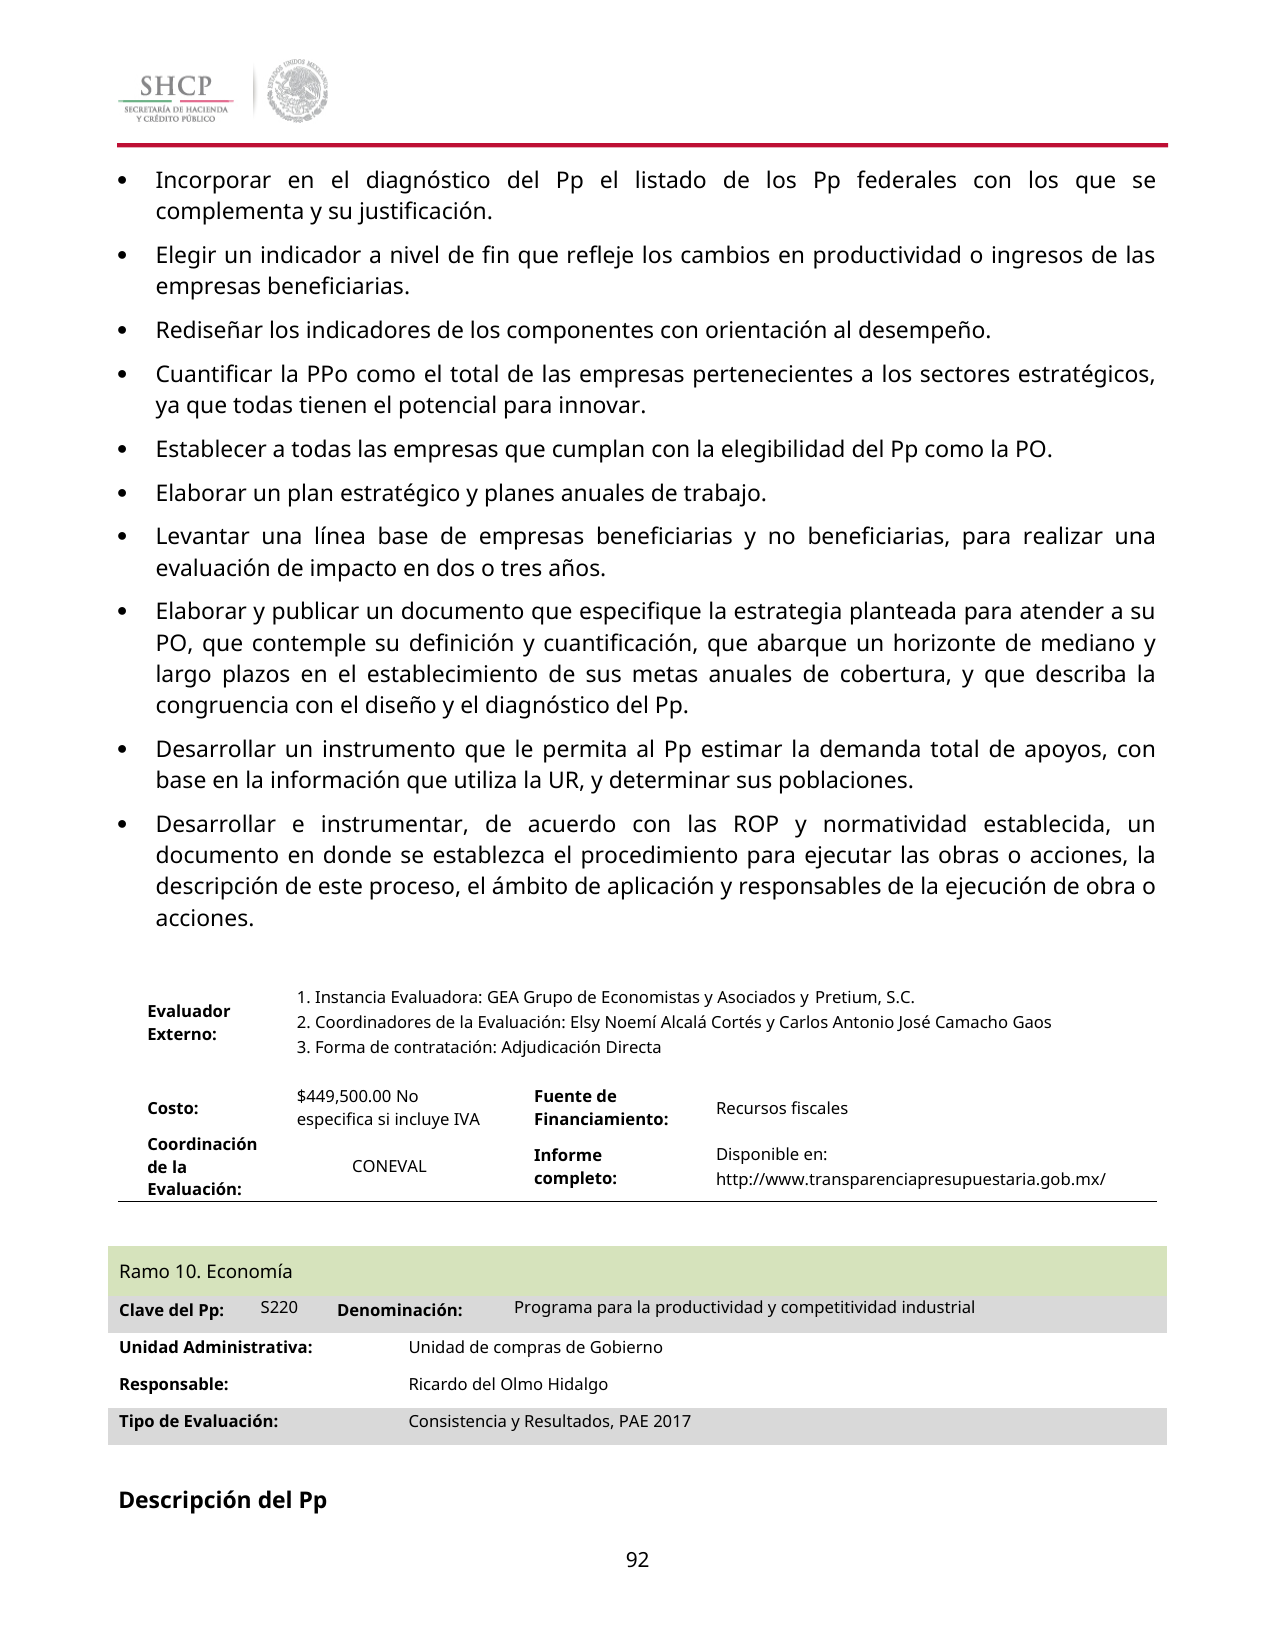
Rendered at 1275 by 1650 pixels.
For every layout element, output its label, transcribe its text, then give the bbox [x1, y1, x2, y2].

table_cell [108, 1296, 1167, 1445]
list Elaborar un plan estratégico y planes anuales de trabajo. [118, 477, 1157, 508]
list Desarrollar e instrumentar, de acuerdo con las ROP y normatividad establecida, un documento en donde se establezca el procedimiento para ejecutar las obras o acciones, la descripción de este proceso, el ámbito de aplicación y responsables de la ejecución de obra o acciones. [118, 808, 1157, 933]
list Desarrollar un instrumento que le permita al Pp estimar la demanda total de apoyos, con base en la información que utiliza la UR, y determinar sus poblaciones. [118, 733, 1157, 795]
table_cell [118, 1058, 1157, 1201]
text Descripción del Pp [118, 1484, 1157, 1515]
list Establecer a todas las empresas que cumplan con la elegibilidad del Pp como la PO. [118, 433, 1157, 464]
list Elegir un indicador a nivel de fin que refleje los cambios en productividad o ingresos de las empresas beneficiarias. [118, 239, 1157, 302]
picture [118, 59, 328, 124]
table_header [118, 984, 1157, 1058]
list Cuantificar la PPo como el total de las empresas pertenecientes a los sectores estratégicos, ya que todas tienen el potencial para innovar. [118, 358, 1157, 420]
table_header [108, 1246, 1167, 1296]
list Incorporar en el diagnóstico del Pp el listado de los Pp federales con los que se complementa y su justificación. [118, 164, 1157, 227]
list Rediseñar los indicadores de los componentes con orientación al desempeño. [118, 314, 1157, 345]
list Levantar una línea base de empresas beneficiarias y no beneficiarias, para realizar una evaluación de impacto en dos o tres años. [118, 520, 1157, 583]
list Elaborar y publicar un documento que especifique la estrategia planteada para atender a su PO, que contemple su definición y cuantificación, que abarque un horizonte de mediano y largo plazos en el establecimiento de sus metas anuales de cobertura, y que describa la congruencia con el diseño y el diagnóstico del Pp. [118, 595, 1157, 720]
